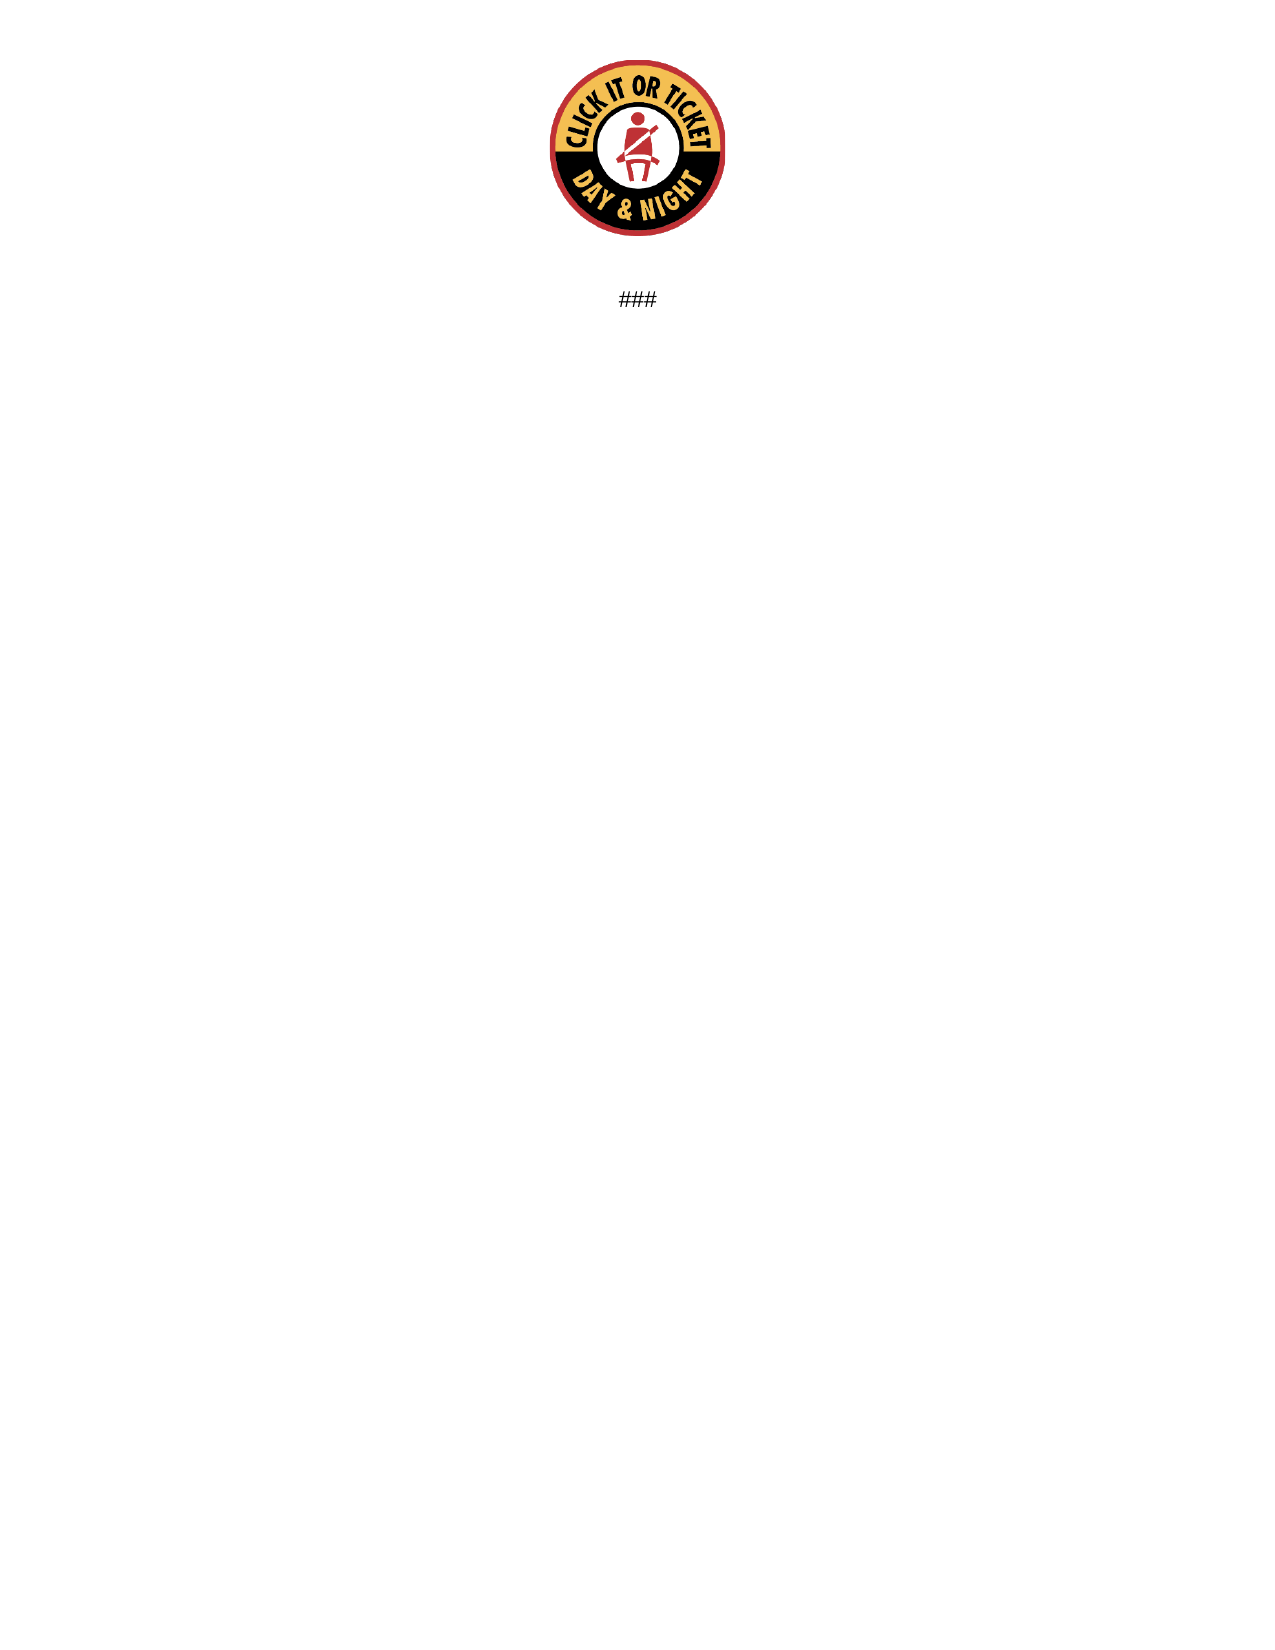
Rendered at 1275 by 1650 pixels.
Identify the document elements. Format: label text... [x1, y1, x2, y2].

picture [549, 60, 726, 236]
text ### [150, 286, 1125, 313]
